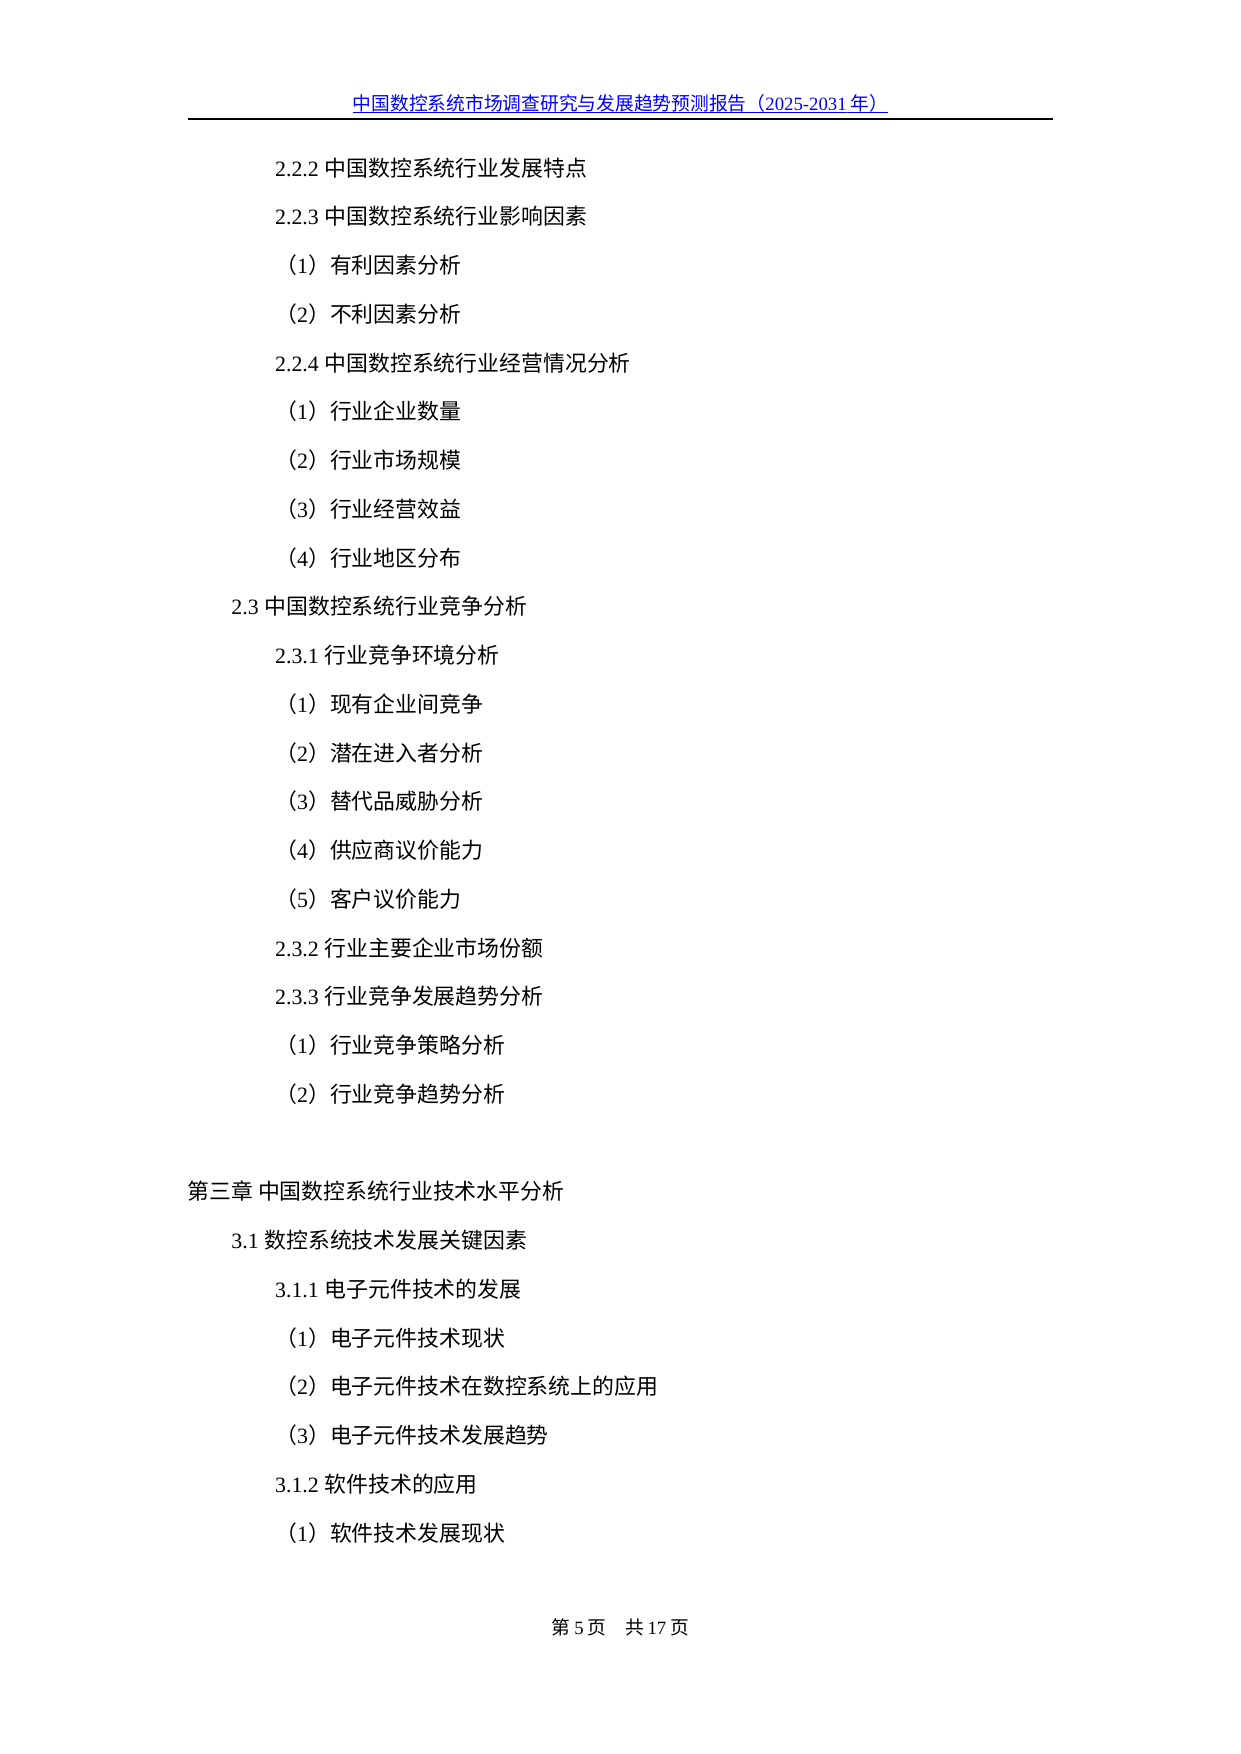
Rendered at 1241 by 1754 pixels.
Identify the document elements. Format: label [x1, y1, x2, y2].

text [187, 150, 1053, 1548]
